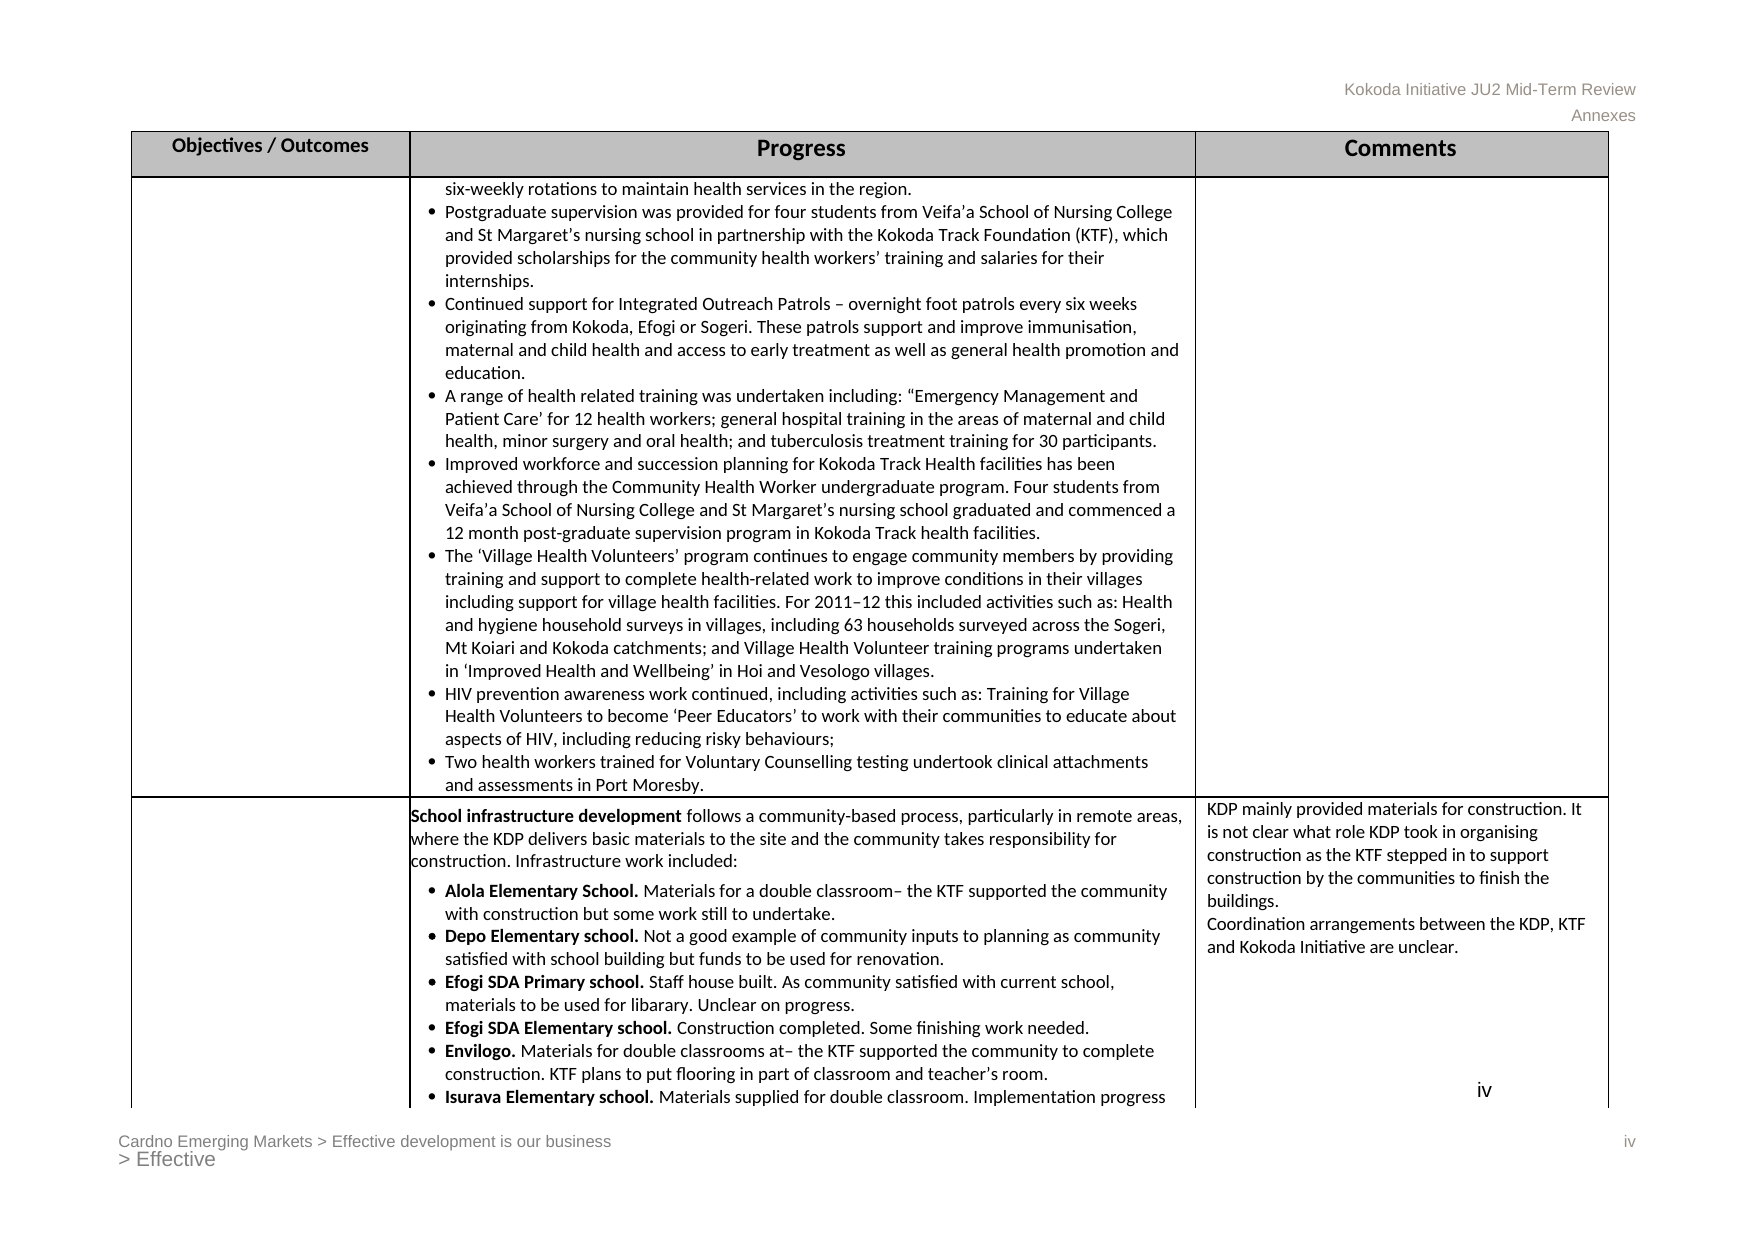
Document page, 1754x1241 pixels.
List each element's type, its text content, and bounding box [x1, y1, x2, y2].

table_header Comments [1196, 132, 1608, 176]
table_header Objectives / Outcomes [132, 132, 409, 176]
table_cell [132, 798, 409, 1108]
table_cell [411, 798, 1195, 1108]
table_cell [132, 178, 409, 796]
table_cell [411, 178, 1195, 796]
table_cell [1196, 798, 1608, 1108]
table_header Progress [411, 132, 1195, 176]
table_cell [1196, 178, 1608, 796]
